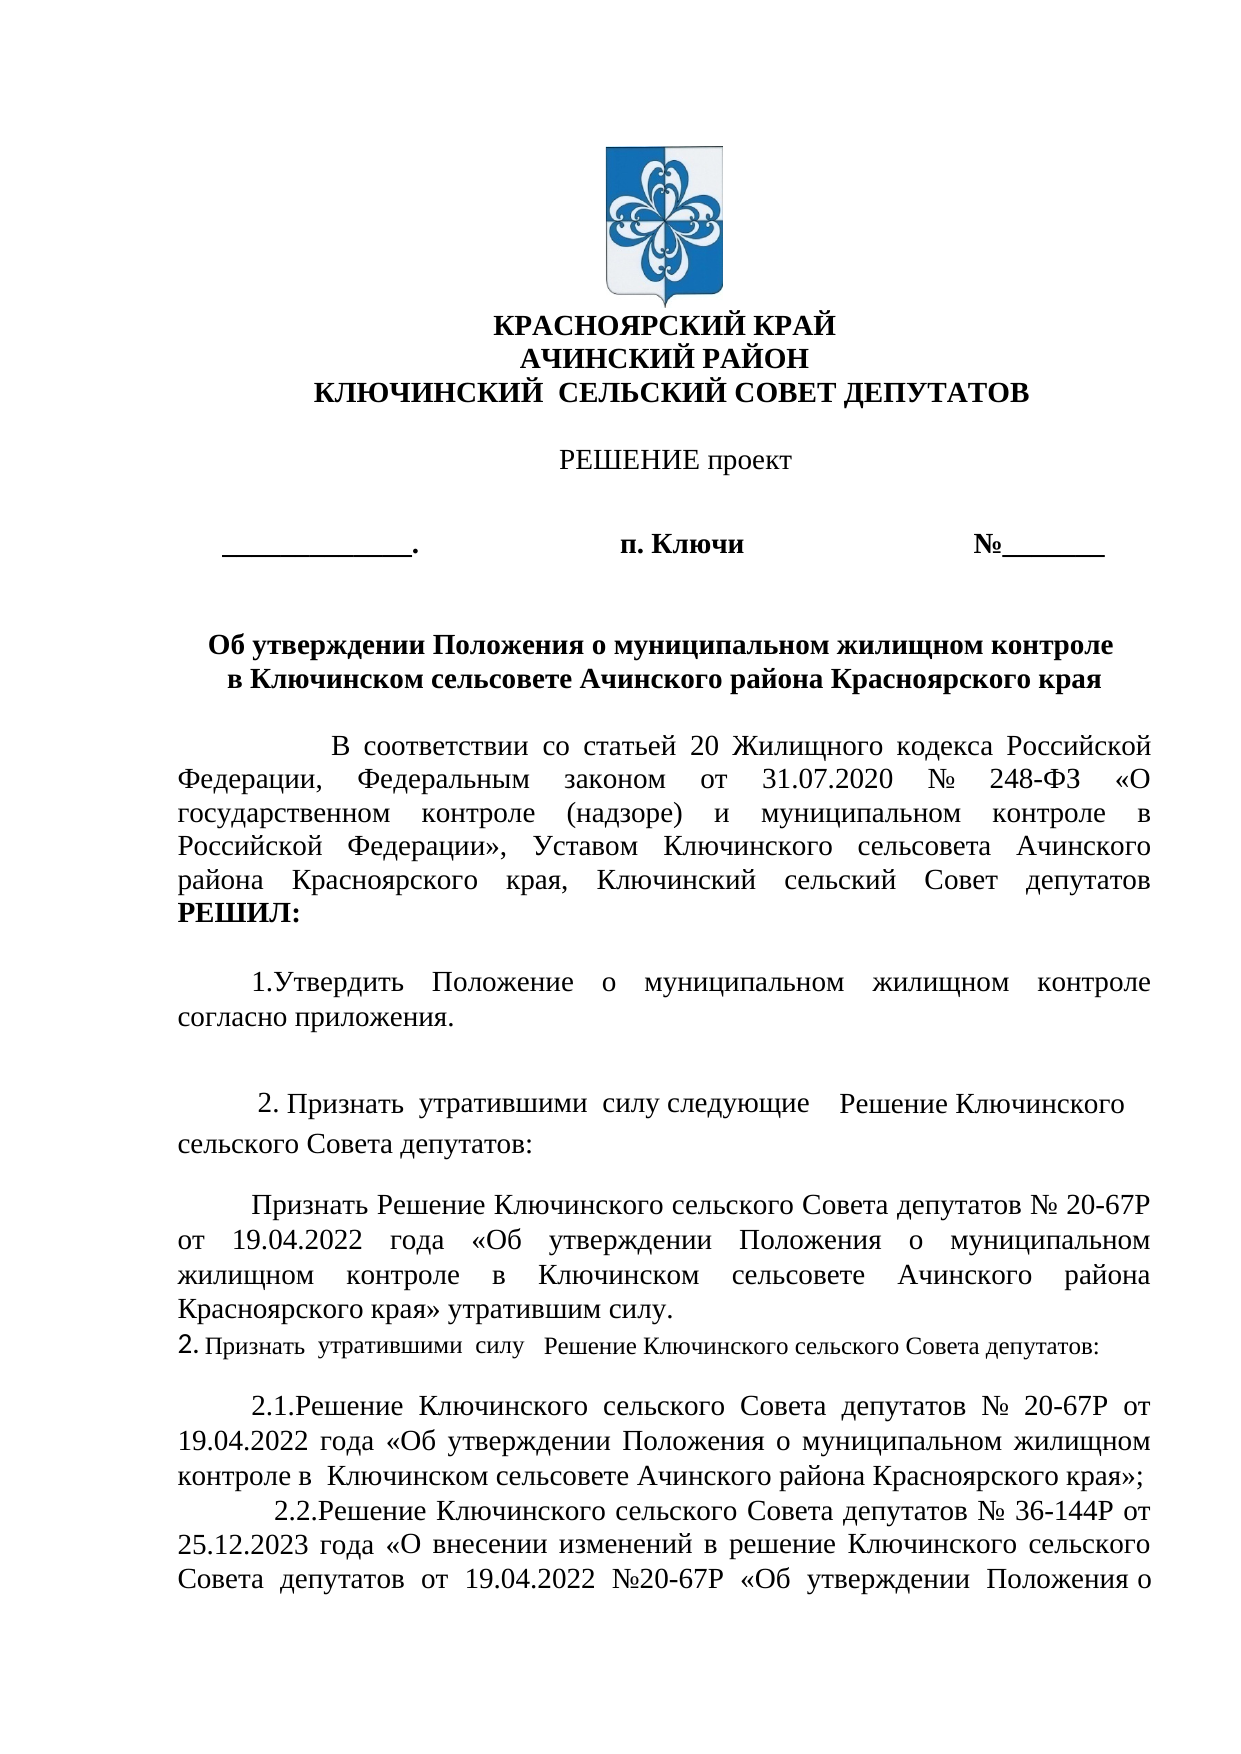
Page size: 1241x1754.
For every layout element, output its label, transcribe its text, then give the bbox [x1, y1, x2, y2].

text 2. Признать утратившими силу Решение Ключинского сельского Совета депутатов: [177, 1325, 1152, 1361]
text 1.Утвердить Положение о муниципальном жилищном контроле согласно приложения. [177, 963, 1152, 1032]
picture [605, 146, 723, 308]
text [177, 1491, 1152, 1594]
text КРАСНОЯРСКИЙ КРАЙ [177, 308, 1152, 341]
text 2. Признать утратившими силу следующие Решение Ключинского сельского Совета депутатов: [177, 1085, 1152, 1160]
text КЛЮЧИНСКИЙ СЕЛЬСКИЙ СОВЕТ ДЕПУТАТОВ [177, 375, 1152, 408]
text Признать Решение Ключинского сельского Совета депутатов № 20-67Р от 19.04.2022 года «Об утверждении Положения о муниципальном жилищном контроле в Ключинском сельсовете Ачинского района Красноярского края» утратившим силу. [177, 1186, 1152, 1325]
text Об утверждении Положения о муниципальном жилищном контроле в Ключинском сельсовете Ачинского района Красноярского края [177, 627, 1152, 694]
text 2.1.Решение Ключинского сельского Совета депутатов № 20-67Р от 19.04.2022 года «Об утверждении Положения о муниципальном жилищном контроле в Ключинском сельсовете Ачинского района Красноярского края»; [177, 1387, 1152, 1491]
text В соответствии со статьей 20 Жилищного кодекса Российской Федерации, Федеральным законом от 31.07.2020 № 248-ФЗ «О государственном контроле (надзоре) и муниципальном контроле в Российской Федерации», Уставом Ключинского сельсовета Ачинского района Красноярского края, Ключинский сельский Совет депутатов РЕШИЛ: [177, 728, 1152, 929]
text _____________. п. Ключи №_______ [177, 527, 1152, 560]
text АЧИНСКИЙ РАЙОН [177, 341, 1152, 375]
text РЕШЕНИЕ проект [177, 442, 1152, 476]
